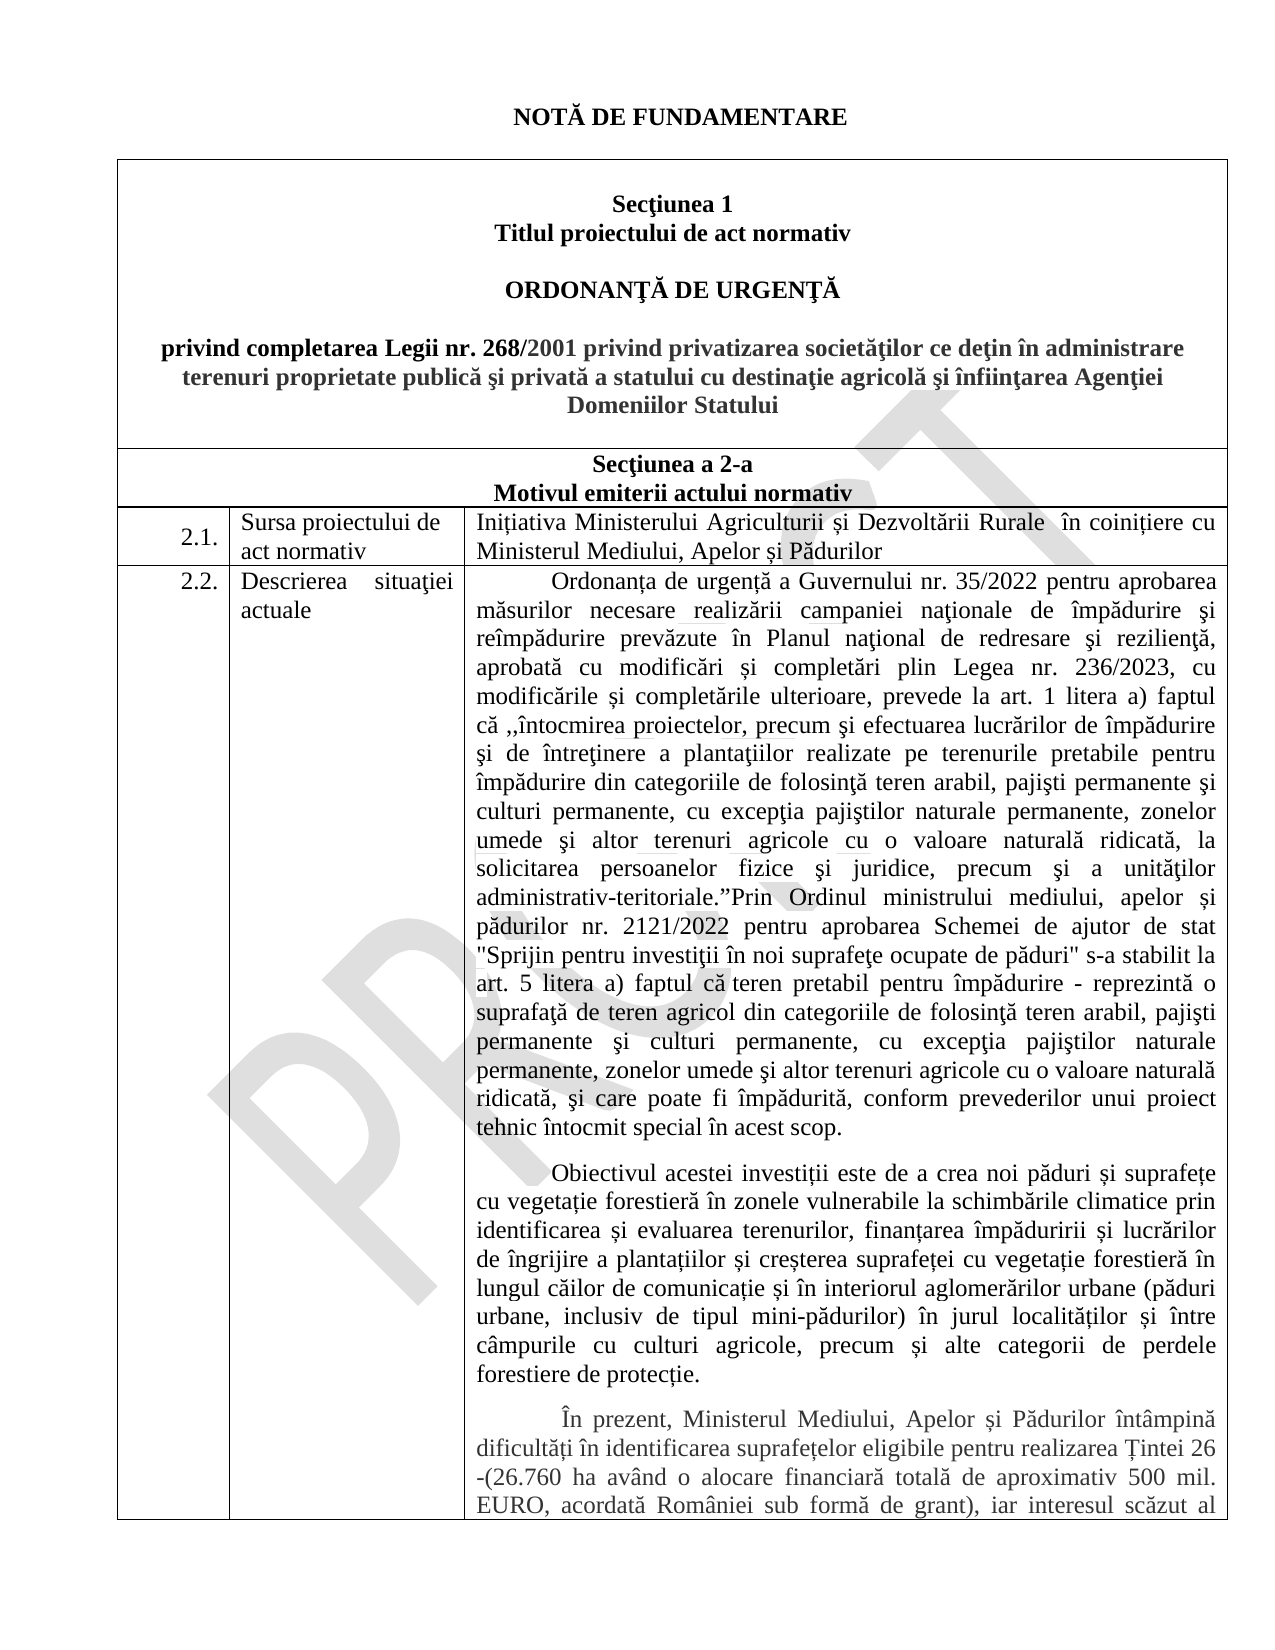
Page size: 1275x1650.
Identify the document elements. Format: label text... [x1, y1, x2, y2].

table_cell Sursa proiectului de act normativ [230, 508, 464, 565]
table_header Secţiunea 1 Titlul proiectului de act normativ ORDONANŢĂ DE URGENŢĂ privind completarea Legii nr. 268/2001 privind privatizarea societăţilor ce deţin în administrare terenuri proprietate publică şi privată a statului cu destinaţie agricolă şi înfiinţarea Agenţiei Domeniilor Statului [118, 160, 1227, 448]
table_cell Secţiunea a 2-a Motivul emiterii actului normativ [118, 449, 1227, 506]
table_cell Inițiativa Ministerului Agriculturii și Dezvoltării Rurale în coinițiere cu Ministerul Mediului, Apelor și Pădurilor [465, 508, 1227, 565]
table_cell 2.2. [118, 566, 229, 1519]
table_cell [230, 566, 464, 1519]
text NOTĂ DE FUNDAMENTARE [150, 102, 1211, 131]
table_cell 2.1. [118, 508, 229, 565]
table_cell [465, 566, 1227, 1519]
